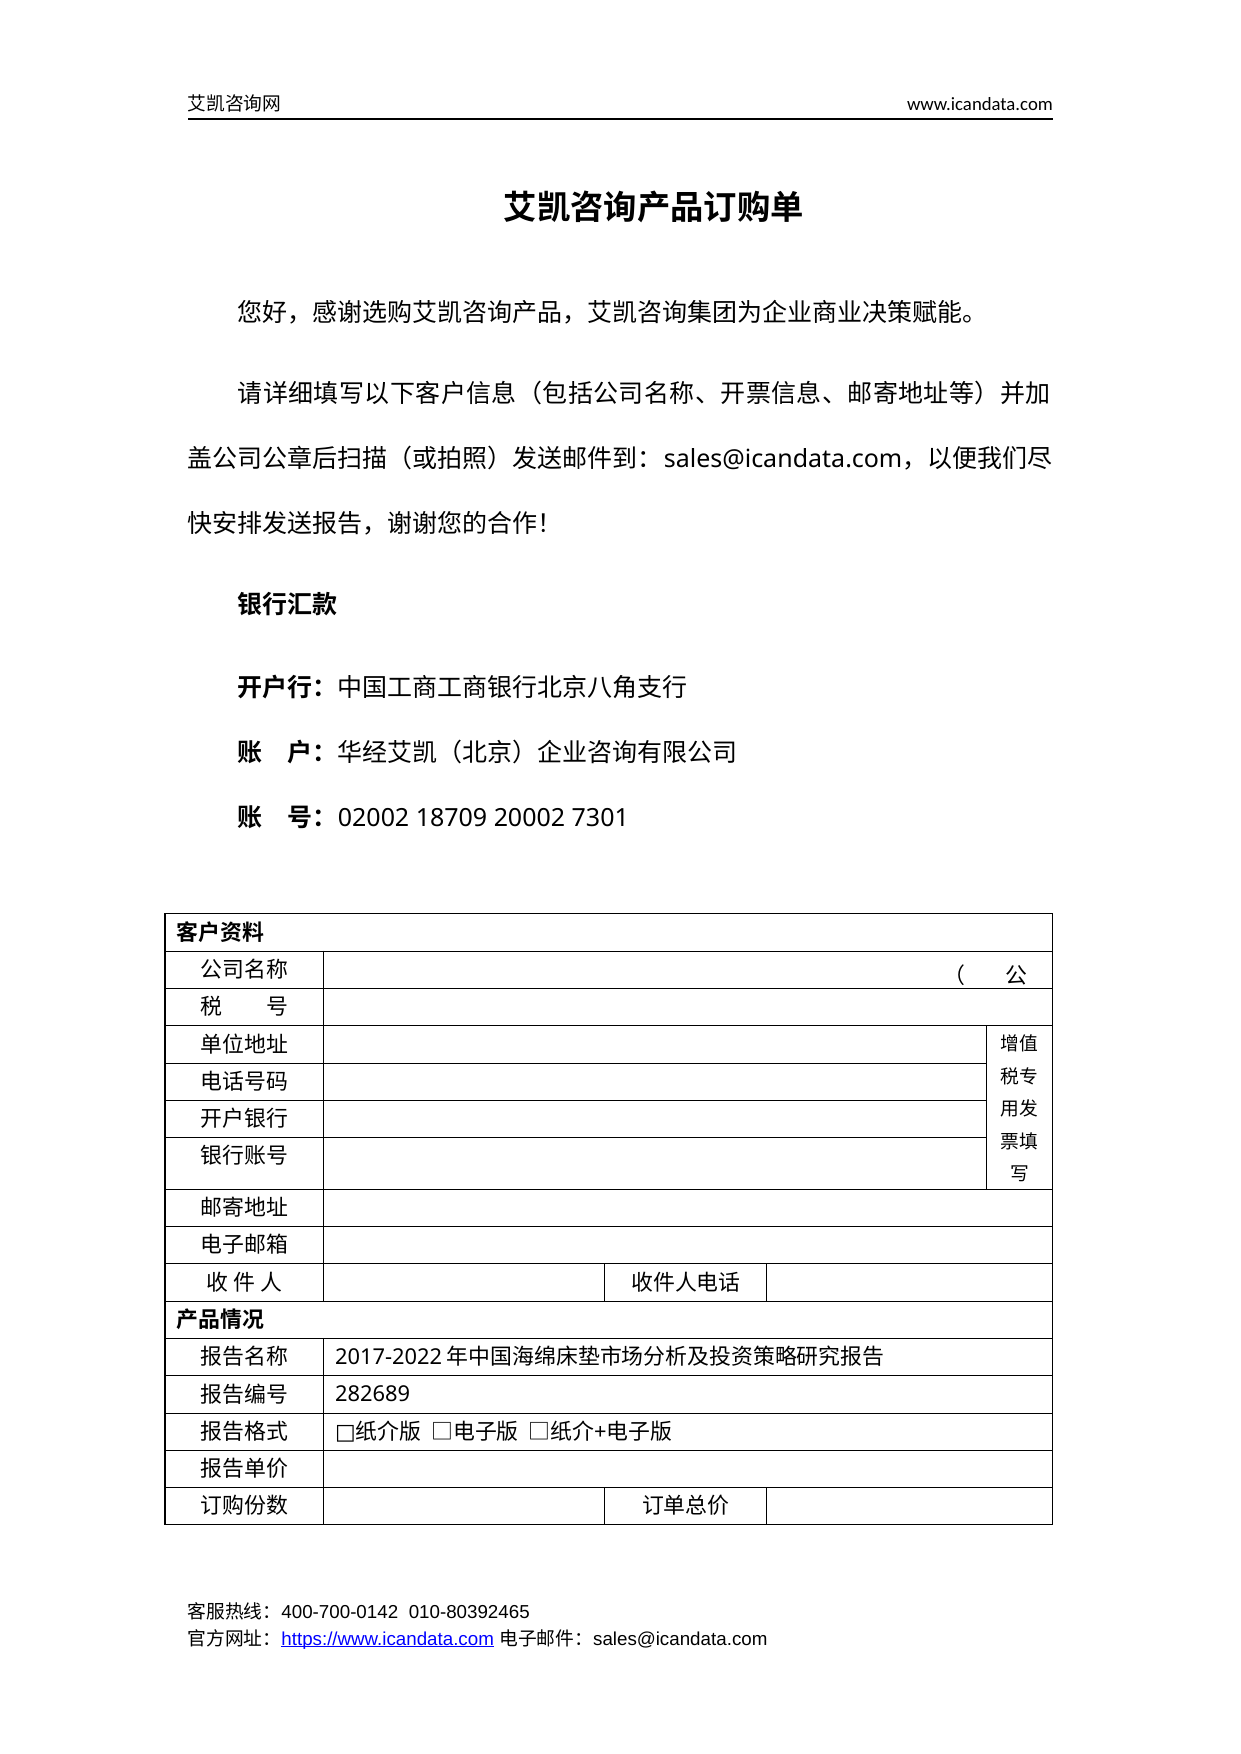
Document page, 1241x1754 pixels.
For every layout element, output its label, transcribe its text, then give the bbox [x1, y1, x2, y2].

table_cell 单位地址 [166, 1026, 323, 1062]
table_cell [324, 989, 1052, 1025]
table_cell 订单总价 [605, 1488, 766, 1524]
table_cell 电子邮箱 [166, 1227, 323, 1263]
table_cell 产品情况 [166, 1302, 1052, 1338]
table_cell 报告名称 [166, 1339, 323, 1375]
text 银行汇款 [187, 570, 1053, 635]
text 请详细填写以下客户信息（包括公司名称、开票信息、邮寄地址等）并加盖公司公章后扫描（或拍照）发送邮件到：sales@icandata.com，以便我们尽快安排发送报告，谢谢您的合作！ [187, 359, 1053, 554]
table_cell [324, 1227, 1052, 1263]
table_cell [324, 1488, 604, 1524]
table_cell 银行账号 [166, 1138, 323, 1189]
table_cell [324, 952, 1052, 988]
text 您好，感谢选购艾凯咨询产品，艾凯咨询集团为企业商业决策赋能。 [187, 278, 1053, 343]
table_cell 收 件 人 [166, 1264, 323, 1301]
text 艾凯咨询产品订购单 [187, 172, 1053, 237]
table_cell 订购份数 [166, 1488, 323, 1524]
table_cell [324, 1264, 604, 1301]
table_cell 282689 [324, 1376, 1052, 1412]
table_cell [324, 1026, 986, 1062]
table_cell 2017-2022年中国海绵床垫市场分析及投资策略研究报告 [324, 1339, 1052, 1375]
text 账 号：02002 18709 20002 7301 [187, 783, 1053, 848]
table_cell [324, 1451, 1052, 1487]
table_cell [767, 1264, 1052, 1301]
table_cell 公司名称 [166, 952, 323, 988]
table_cell 报告单价 [166, 1451, 323, 1487]
table_cell 报告编号 [166, 1376, 323, 1412]
table_cell [767, 1488, 1052, 1524]
table_cell 收件人电话 [605, 1264, 766, 1301]
table_header 客户资料 [166, 914, 1052, 951]
table_cell 报告格式 [166, 1414, 323, 1450]
table_cell 税 号 [166, 989, 323, 1025]
table_cell 邮寄地址 [166, 1190, 323, 1226]
table_cell [324, 1138, 986, 1189]
table_cell [324, 1190, 1052, 1226]
table_cell □纸介版 □电子版 □纸介+电子版 [324, 1414, 1052, 1450]
table_cell [324, 1101, 986, 1137]
table_cell 开户银行 [166, 1101, 323, 1137]
table_cell 电话号码 [166, 1064, 323, 1100]
table_cell [324, 1064, 986, 1100]
text 开户行：中国工商工商银行北京八角支行 [187, 653, 1053, 718]
table_cell 增值税专用发票填写 [987, 1026, 1052, 1189]
text 账 户：华经艾凯（北京）企业咨询有限公司 [187, 718, 1053, 783]
